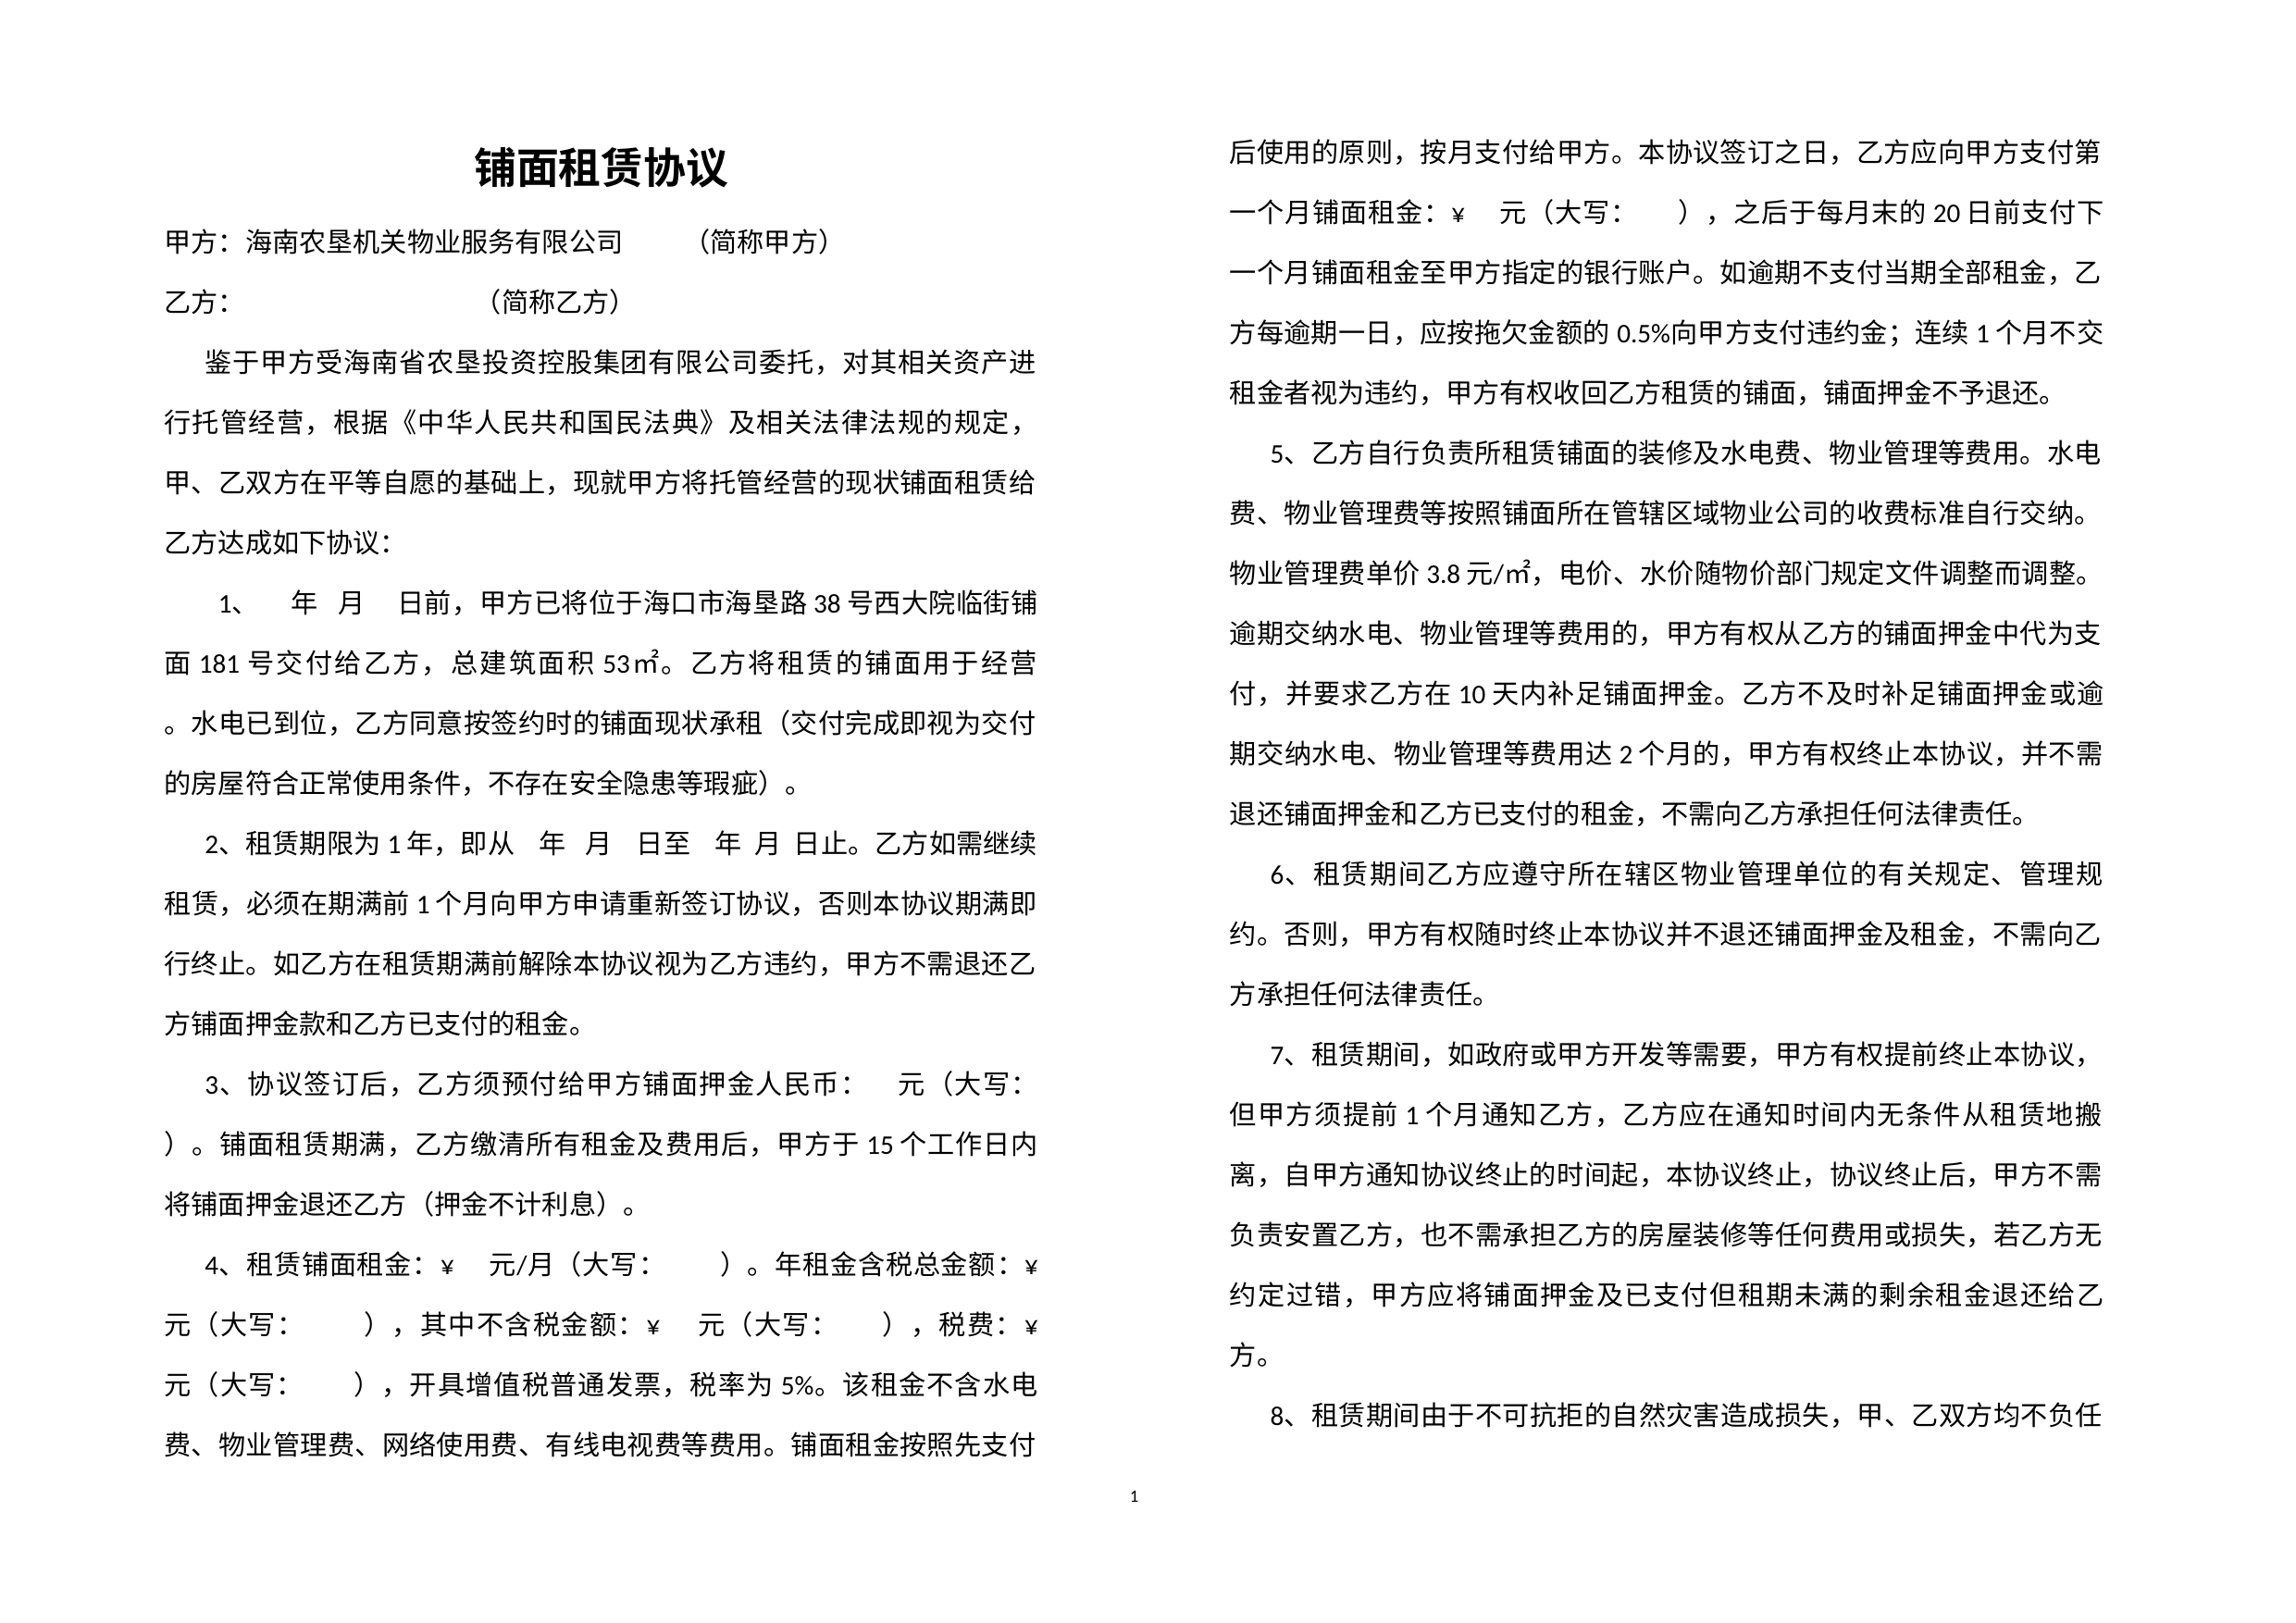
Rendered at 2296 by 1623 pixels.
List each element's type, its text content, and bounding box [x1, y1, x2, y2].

text 鉴于甲方受海南省农垦投资控股集团有限公司委托，对其相关资产进行托管经营，根据《中华人民共和国民法典》及相关法律法规的规定，甲、乙双方在平等自愿的基础上，现就甲方将托管经营的现状铺面租赁给乙方达成如下协议： [164, 331, 1038, 572]
list 年 月 日前，甲方已将位于海口市海垦路38号西大院临街铺面181号交付给乙方，总建筑面积53㎡。乙方将租赁的铺面用于经营 。水电已到位，乙方同意按签约时的铺面现状承租（交付完成即视为交付的房屋符合正常使用条件，不存在安全隐患等瑕疵）。 [164, 572, 1038, 812]
text 3、协议签订后，乙方须预付给甲方铺面押金人民币： 元（大写： ）。铺面租赁期满，乙方缴清所有租金及费用后，甲方于15个工作日内将铺面押金退还乙方（押金不计利息）。 [164, 1053, 1038, 1233]
text 8、租赁期间由于不可抗拒的自然灾害造成损失，甲、乙双方均不负任何责任。如乙方因故意或过失造成甲方财产损失，乙方应赔偿甲方一切损失，甲方亦可先行从押金中抵扣。 [1230, 1383, 2104, 1443]
text 6、租赁期间乙方应遵守所在辖区物业管理单位的有关规定、管理规约。否则，甲方有权随时终止本协议并不退还铺面押金及租金，不需向乙方承担任何法律责任。 [1230, 842, 2104, 1022]
text 4、租赁铺面租金：¥ 元/月（大写： ）。年租金含税总金额：¥ 元（大写： ），其中不含税金额：¥ 元（大写： ），税费：¥ 元（大写： ），开具增值税普通发票，税率为5%。该租金不含水电费、物业管理费、网络使用费、有线电视费等费用。铺面租金按照先支付后使用的原则，按月支付给甲方。本协议签订之日，乙方应向甲方支付第一个月铺面租金：¥ 元（大写： ），之后于每月末的20日前支付下一个月铺面租金至甲方指定的银行账户。如逾期不支付当期全部租金，乙方每逾期一日，应按拖欠金额的0.5%向甲方支付违约金；连续1个月不交租金者视为违约，甲方有权收回乙方租赁的铺面，铺面押金不予退还。 [164, 1233, 1038, 1474]
text 铺面租赁协议 [164, 120, 1038, 211]
text 甲方：海南农垦机关物业服务有限公司 （简称甲方） [164, 211, 1038, 271]
text 7、租赁期间，如政府或甲方开发等需要，甲方有权提前终止本协议，但甲方须提前1个月通知乙方，乙方应在通知时间内无条件从租赁地搬离，自甲方通知协议终止的时间起，本协议终止，协议终止后，甲方不需负责安置乙方，也不需承担乙方的房屋装修等任何费用或损失，若乙方无约定过错，甲方应将铺面押金及已支付但租期未满的剩余租金退还给乙方。 [1230, 1022, 2104, 1383]
text 4、租赁铺面租金：¥ 元/月（大写： ）。年租金含税总金额：¥ 元（大写： ），其中不含税金额：¥ 元（大写： ），税费：¥ 元（大写： ），开具增值税普通发票，税率为5%。该租金不含水电费、物业管理费、网络使用费、有线电视费等费用。铺面租金按照先支付后使用的原则，按月支付给甲方。本协议签订之日，乙方应向甲方支付第一个月铺面租金：¥ 元（大写： ），之后于每月末的20日前支付下一个月铺面租金至甲方指定的银行账户。如逾期不支付当期全部租金，乙方每逾期一日，应按拖欠金额的0.5%向甲方支付违约金；连续1个月不交租金者视为违约，甲方有权收回乙方租赁的铺面，铺面押金不予退还。 [1230, 120, 2104, 421]
text 乙方： （简称乙方） [164, 271, 1038, 331]
text 5、乙方自行负责所租赁铺面的装修及水电费、物业管理等费用。水电费、物业管理费等按照铺面所在管辖区域物业公司的收费标准自行交纳。物业管理费单价3.8元/㎡，电价、水价随物价部门规定文件调整而调整。逾期交纳水电、物业管理等费用的，甲方有权从乙方的铺面押金中代为支付，并要求乙方在10天内补足铺面押金。乙方不及时补足铺面押金或逾期交纳水电、物业管理等费用达2个月的，甲方有权终止本协议，并不需退还铺面押金和乙方已支付的租金，不需向乙方承担任何法律责任。 [1230, 421, 2104, 842]
text 2、租赁期限为 1年，即从 年 月 日至 年 月 日止。乙方如需继续租赁，必须在期满前1个月向甲方申请重新签订协议，否则本协议期满即行终止。如乙方在租赁期满前解除本协议视为乙方违约，甲方不需退还乙方铺面押金款和乙方已支付的租金。 [164, 812, 1038, 1053]
